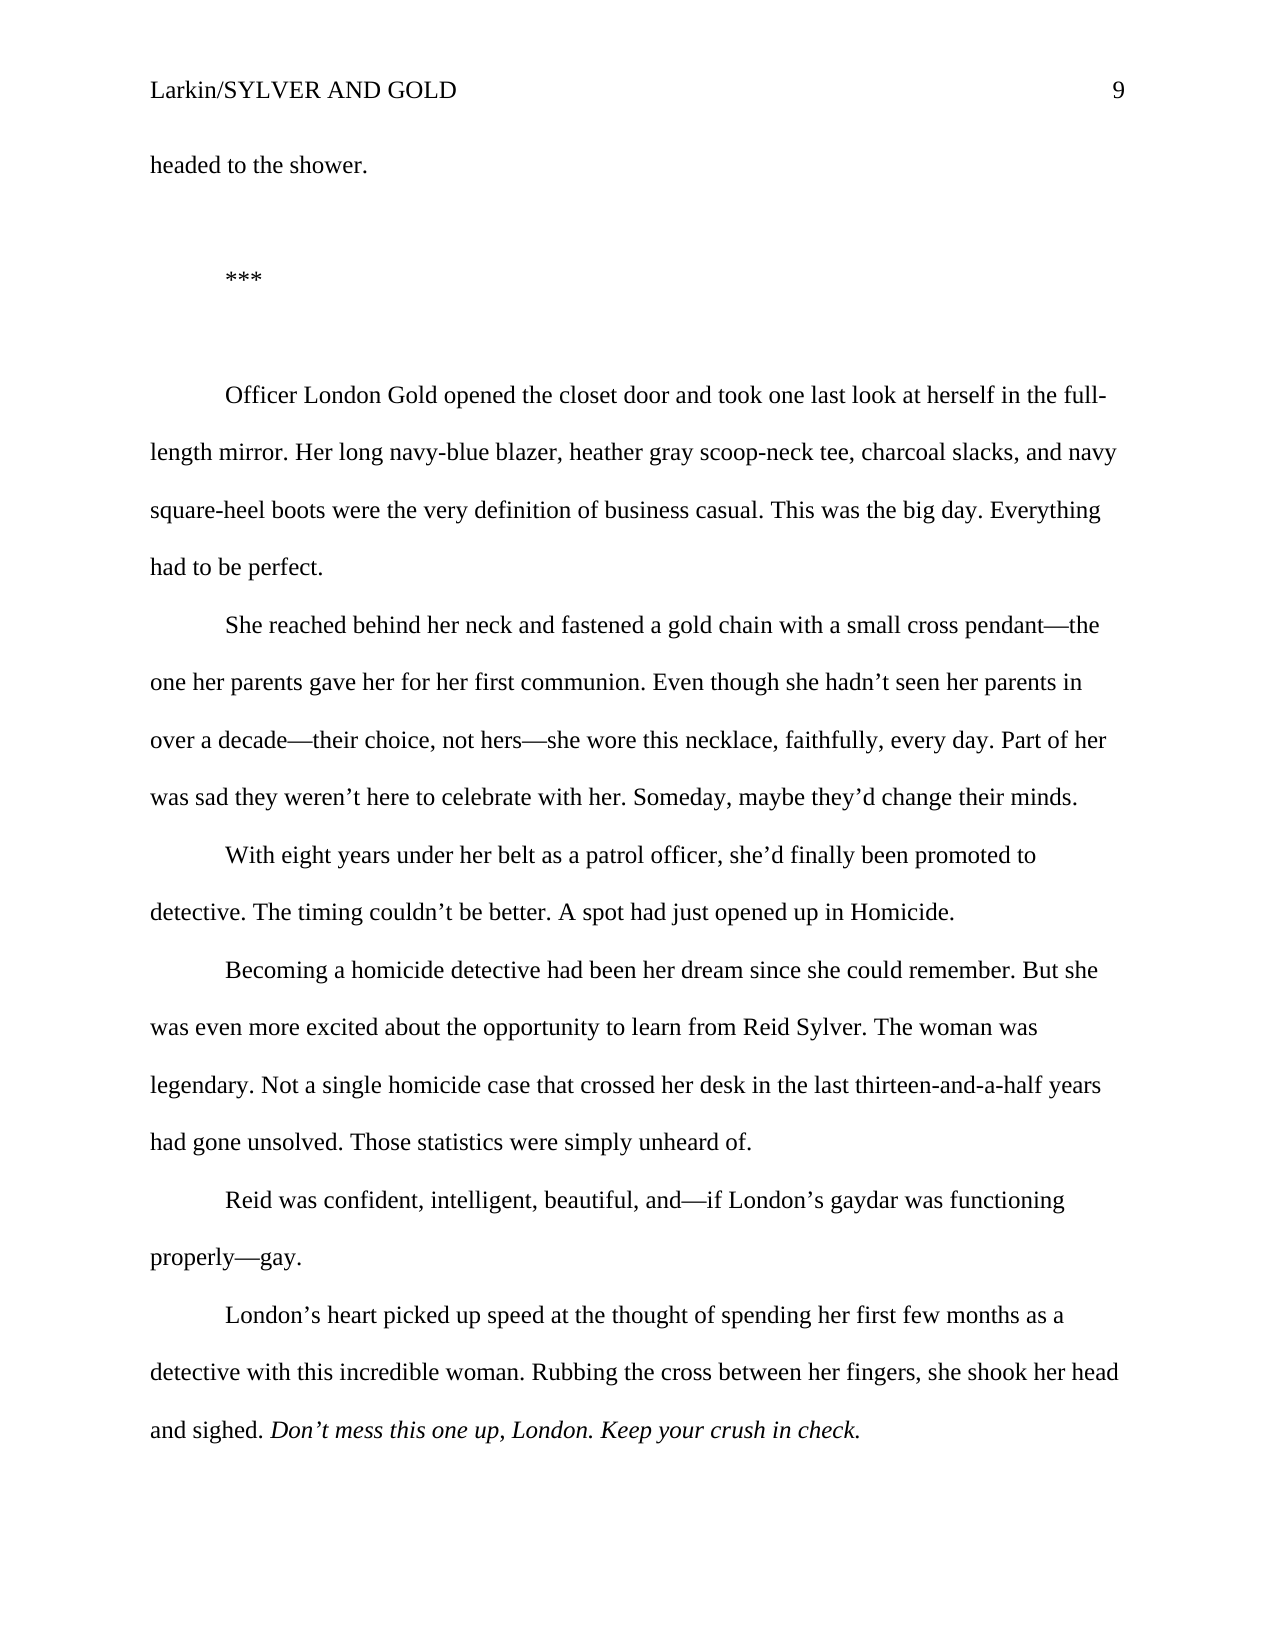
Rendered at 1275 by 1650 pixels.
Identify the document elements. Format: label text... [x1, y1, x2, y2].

text Reid was confident, intelligent, beautiful, and—if London’s gaydar was functioning properly—gay. [150, 1185, 1125, 1271]
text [150, 150, 1125, 179]
text She reached behind her neck and fastened a gold chain with a small cross pendant—the one her parents gave her for her first communion. Even though she hadn’t seen her parents in over a decade—their choice, not hers—she wore this necklace, faithfully, every day. Part of her was sad they weren’t here to celebrate with her. Someday, maybe they’d change their minds. [150, 610, 1125, 811]
text *** [150, 265, 1125, 294]
text Officer London Gold opened the closet door and took one last look at herself in the full-length mirror. Her long navy-blue blazer, heather gray scoop-neck tee, charcoal slacks, and navy square-heel boots were the very definition of business casual. This was the big day. Everything had to be perfect. [150, 380, 1125, 581]
text London’s heart picked up speed at the thought of spending her first few months as a detective with this incredible woman. Rubbing the cross between her fingers, she shook her head and sighed. Don’t mess this one up, London. Keep your crush in check. [150, 1300, 1125, 1444]
text Becoming a homicide detective had been her dream since she could remember. But she was even more excited about the opportunity to learn from Reid Sylver. The woman was legendary. Not a single homicide case that crossed her desk in the last thirteen-and-a-half years had gone unsolved. Those statistics were simply unheard of. [150, 955, 1125, 1156]
text With eight years under her belt as a patrol officer, she’d finally been promoted to detective. The timing couldn’t be better. A spot had just opened up in Homicide. [150, 840, 1125, 926]
